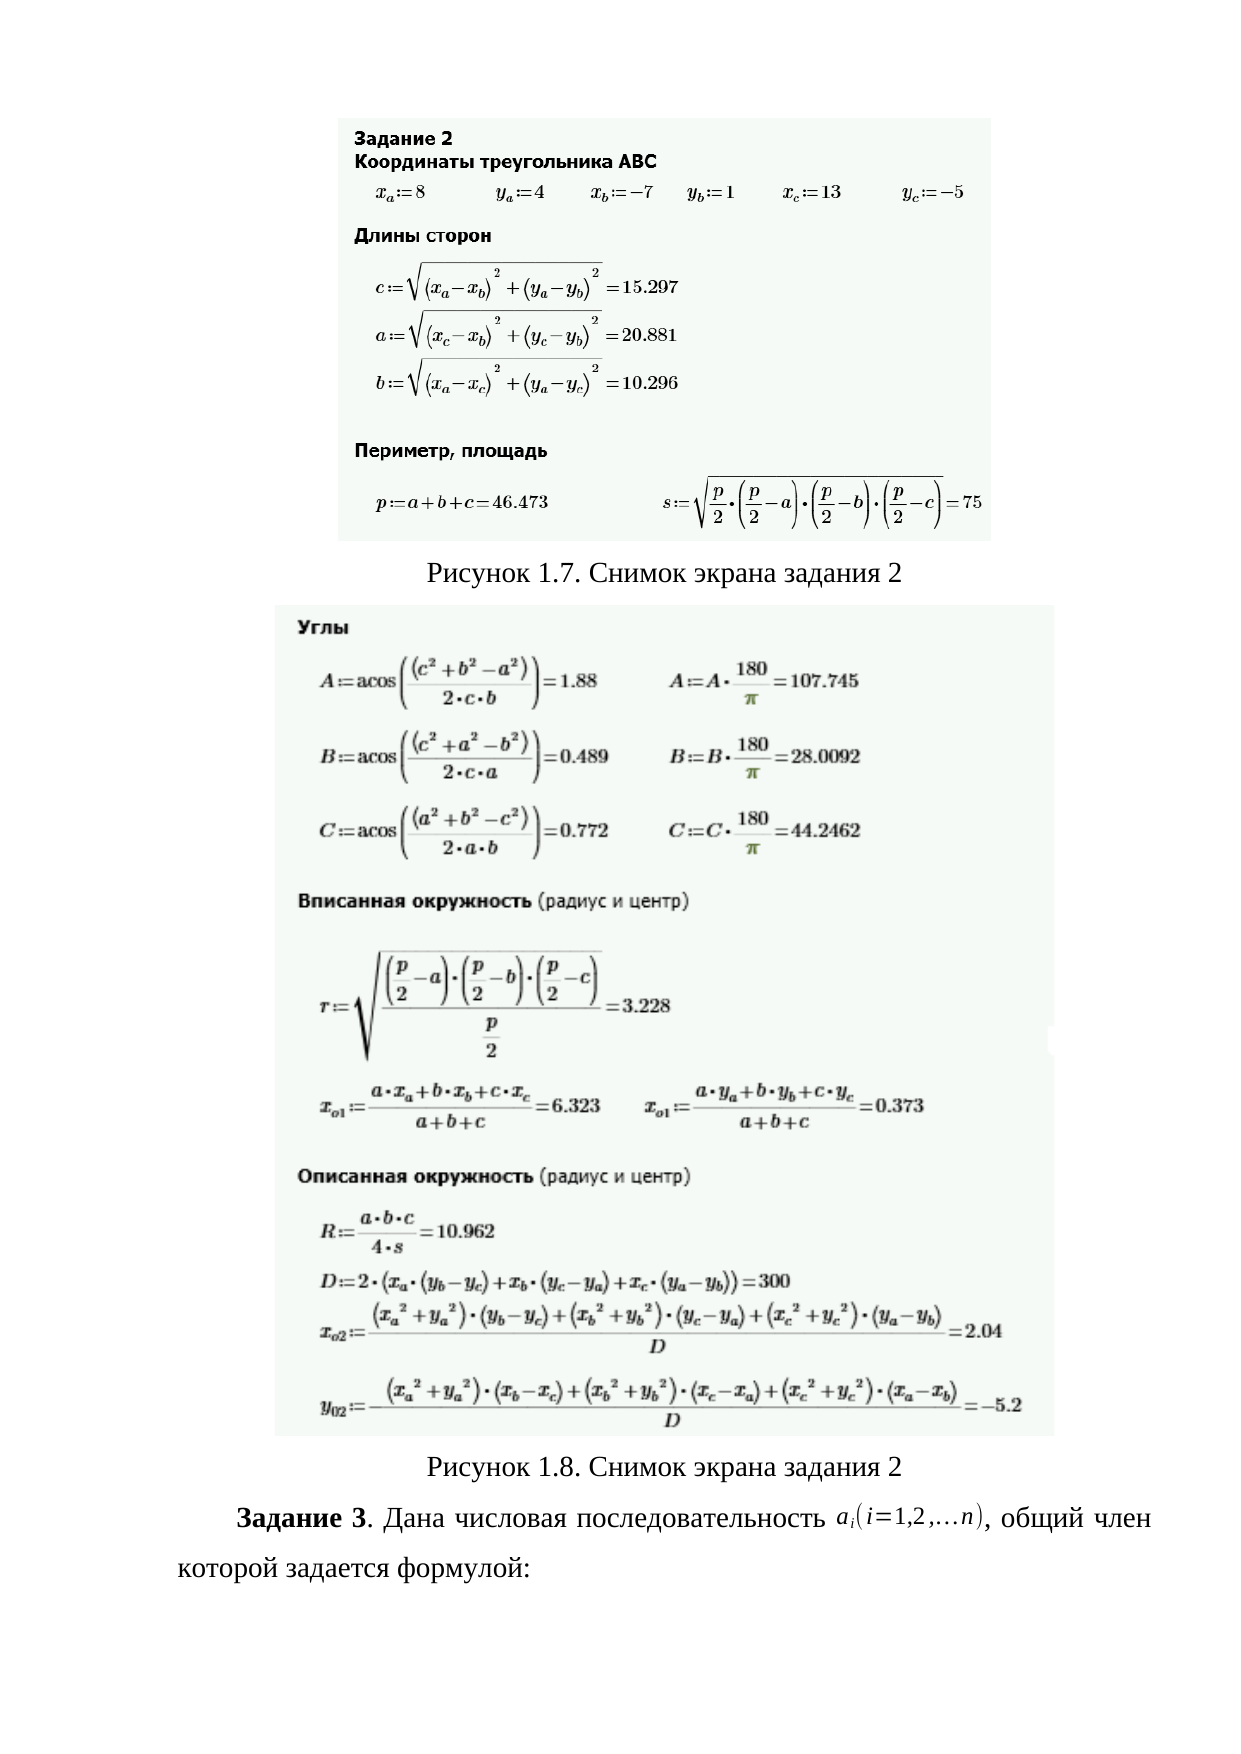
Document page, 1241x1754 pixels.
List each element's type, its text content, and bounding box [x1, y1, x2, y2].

list Задание 3. Дана числовая последовательность , общий член которой задается формулой: [177, 1500, 1152, 1584]
text Рисунок 1.7. Снимок экрана задания 2 [177, 555, 1152, 589]
picture [274, 605, 1055, 1436]
text Рисунок 1.8. Снимок экрана задания 2 [177, 1449, 1152, 1483]
picture [337, 118, 991, 541]
